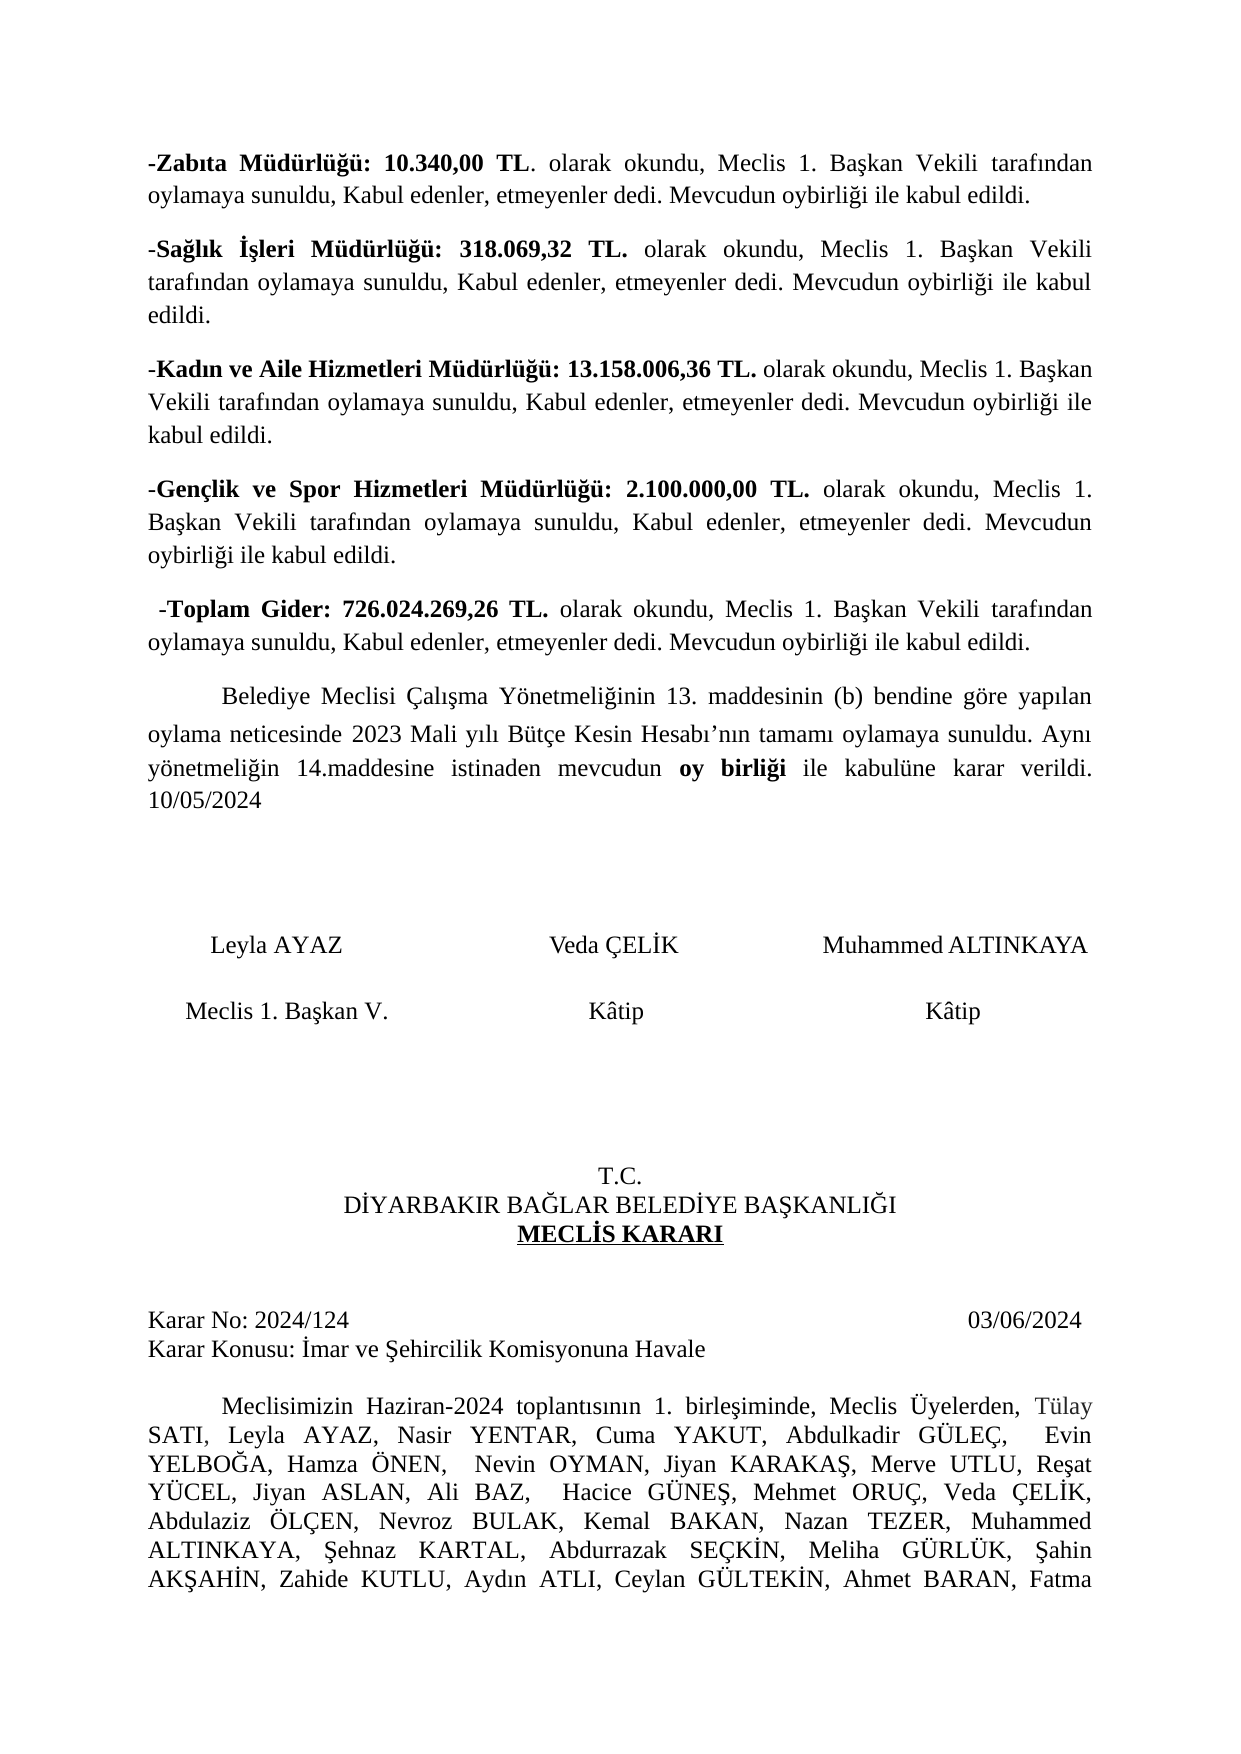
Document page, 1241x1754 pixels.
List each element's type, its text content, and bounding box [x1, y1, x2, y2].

text Leyla AYAZ Veda ÇELİK Muhammed ALTINKAYA Meclis 1. Başkan V. Kâtip Kâtip [148, 930, 1093, 1025]
text MECLİS KARARI [148, 1219, 1093, 1247]
text DİYARBAKIR BAĞLAR BELEDİYE BAŞKANLIĞI [148, 1190, 1093, 1219]
text -Sağlık İşleri Müdürlüğü: 318.069,32 TL. olarak okundu, Meclis 1. Başkan Vekili tarafından oylamaya sunuldu, Kabul edenler, etmeyenler dedi. Mevcudun oybirliği ile kabul edildi. [148, 234, 1093, 329]
text -Gençlik ve Spor Hizmetleri Müdürlüğü: 2.100.000,00 TL. olarak okundu, Meclis 1. Başkan Vekili tarafından oylamaya sunuldu, Kabul edenler, etmeyenler dedi. Mevcudun oybirliği ile kabul edildi. [148, 474, 1093, 569]
text Karar No: 2024/124 03/06/2024 [148, 1305, 1093, 1334]
text T.C. [148, 1161, 1093, 1190]
text Belediye Meclisi Çalışma Yönetmeliğinin 13. maddesinin (b) bendine göre yapılan oylama neticesinde 2023 Mali yılı Bütçe Kesin Hesabı’nın tamamı oylamaya sunuldu. Aynı yönetmeliğin 14.maddesine istinaden mevcudun oy birliği ile kabulüne karar verildi. 10/05/2024 [148, 681, 1093, 814]
text Karar Konusu: İmar ve Şehircilik Komisyonuna Havale [148, 1334, 1093, 1362]
text -Zabıta Müdürlüğü: 10.340,00 TL. olarak okundu, Meclis 1. Başkan Vekili tarafından oylamaya sunuldu, Kabul edenler, etmeyenler dedi. Mevcudun oybirliği ile kabul edildi. [148, 148, 1093, 209]
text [148, 1391, 1093, 1592]
text -Kadın ve Aile Hizmetleri Müdürlüğü: 13.158.006,36 TL. olarak okundu, Meclis 1. Başkan Vekili tarafından oylamaya sunuldu, Kabul edenler, etmeyenler dedi. Mevcudun oybirliği ile kabul edildi. [148, 354, 1093, 449]
text -Toplam Gider: 726.024.269,26 TL. olarak okundu, Meclis 1. Başkan Vekili tarafından oylamaya sunuldu, Kabul edenler, etmeyenler dedi. Mevcudun oybirliği ile kabul edildi. [148, 594, 1093, 656]
